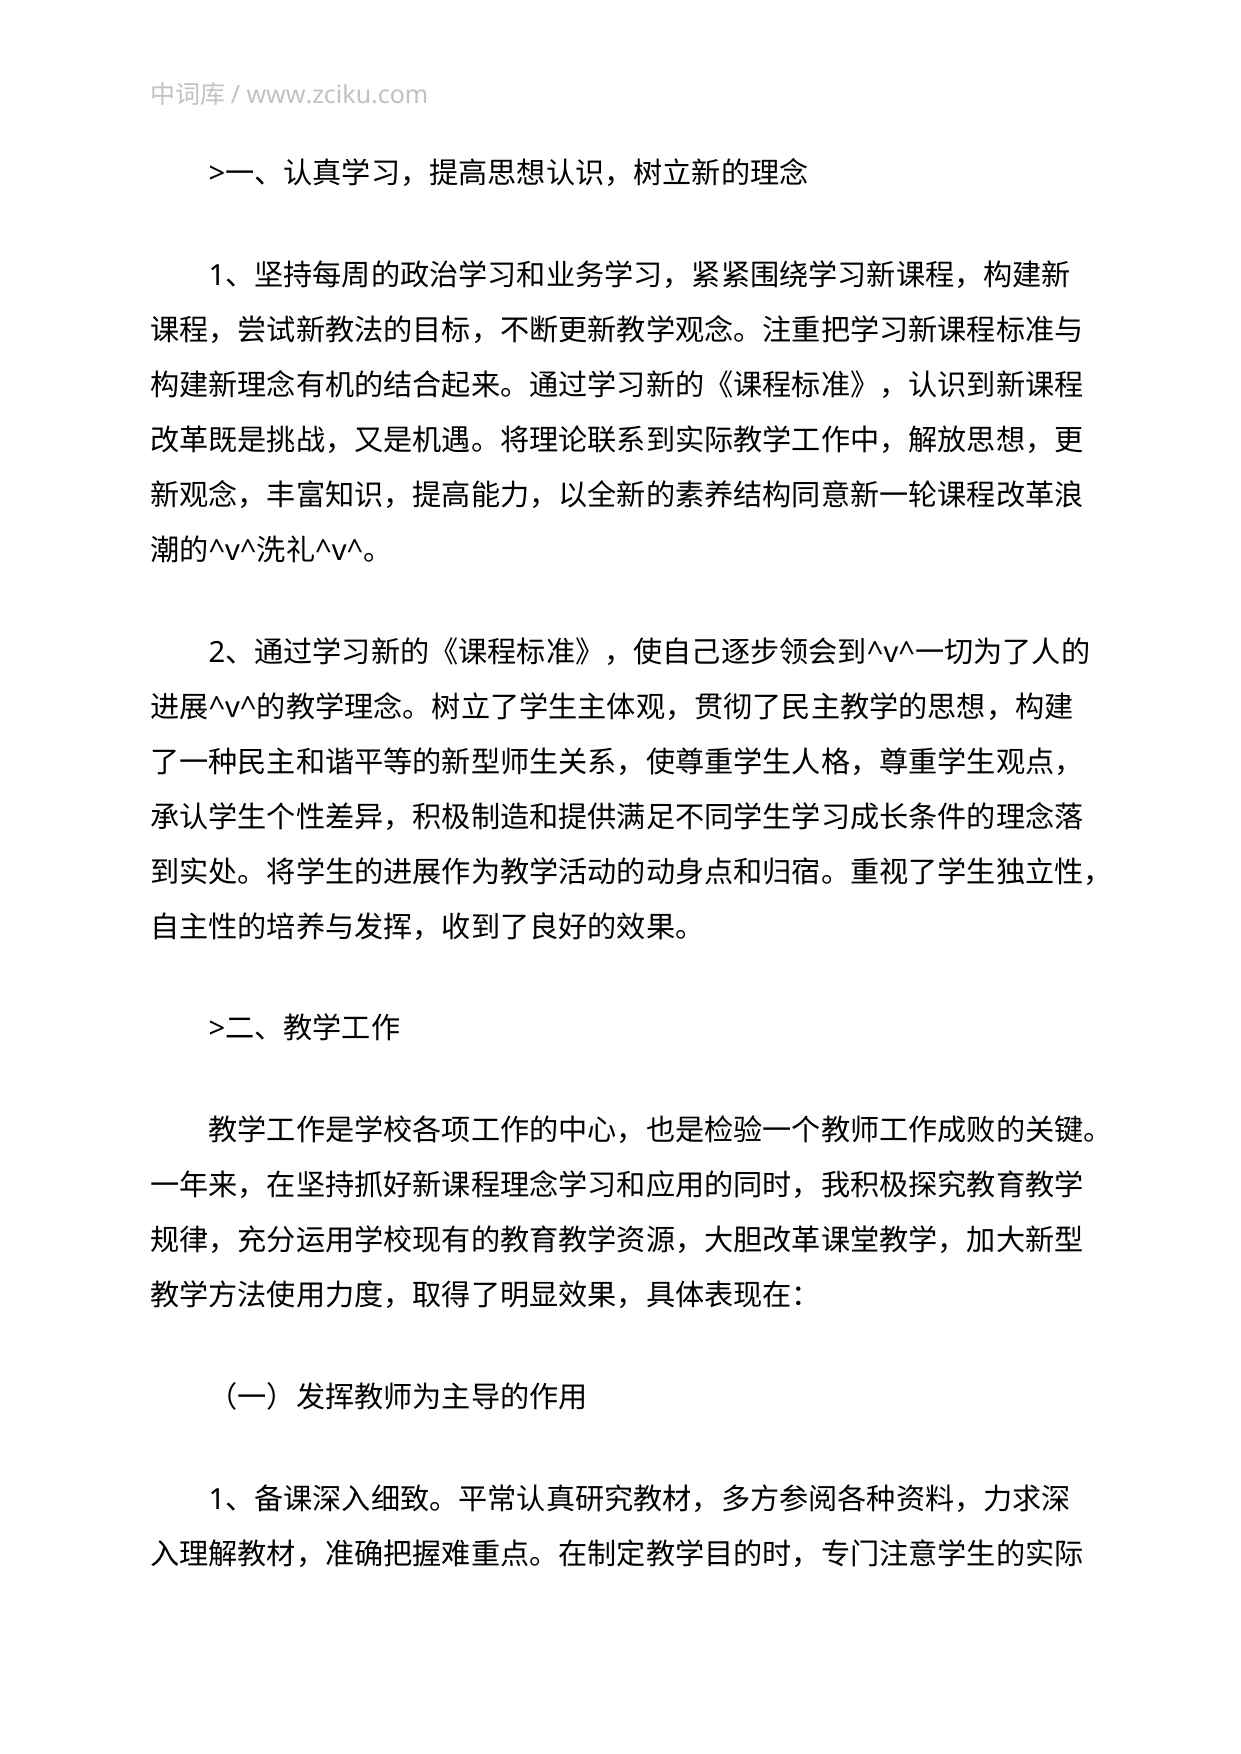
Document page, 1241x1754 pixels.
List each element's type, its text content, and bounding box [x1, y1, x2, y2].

text 教学工作是学校各项工作的中心，也是检验一个教师工作成败的关键。一年来，在坚持抓好新课程理念学习和应用的同时，我积极探究教育教学规律，充分运用学校现有的教育教学资源，大胆改革课堂教学，加大新型教学方法使用力度，取得了明显效果，具体表现在： [150, 1107, 1090, 1314]
text >二、教学工作 [150, 1005, 1090, 1047]
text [150, 1475, 1090, 1572]
text 2、通过学习新的《课程标准》，使自己逐步领会到^v^一切为了人的进展^v^的教学理念。树立了学生主体观，贯彻了民主教学的思想，构建了一种民主和谐平等的新型师生关系，使尊重学生人格，尊重学生观点，承认学生个性差异，积极制造和提供满足不同学生学习成长条件的理念落到实处。将学生的进展作为教学活动的动身点和归宿。重视了学生独立性，自主性的培养与发挥，收到了良好的效果。 [150, 628, 1090, 946]
text 1、坚持每周的政治学习和业务学习，紧紧围绕学习新课程，构建新课程，尝试新教法的目标，不断更新教学观念。注重把学习新课程标准与构建新理念有机的结合起来。通过学习新的《课程标准》，认识到新课程改革既是挑战，又是机遇。将理论联系到实际教学工作中，解放思想，更新观念，丰富知识，提高能力，以全新的素养结构同意新一轮课程改革浪潮的^v^洗礼^v^。 [150, 252, 1090, 569]
text （一）发挥教师为主导的作用 [150, 1373, 1090, 1416]
text >一、认真学习，提高思想认识，树立新的理念 [150, 150, 1090, 192]
